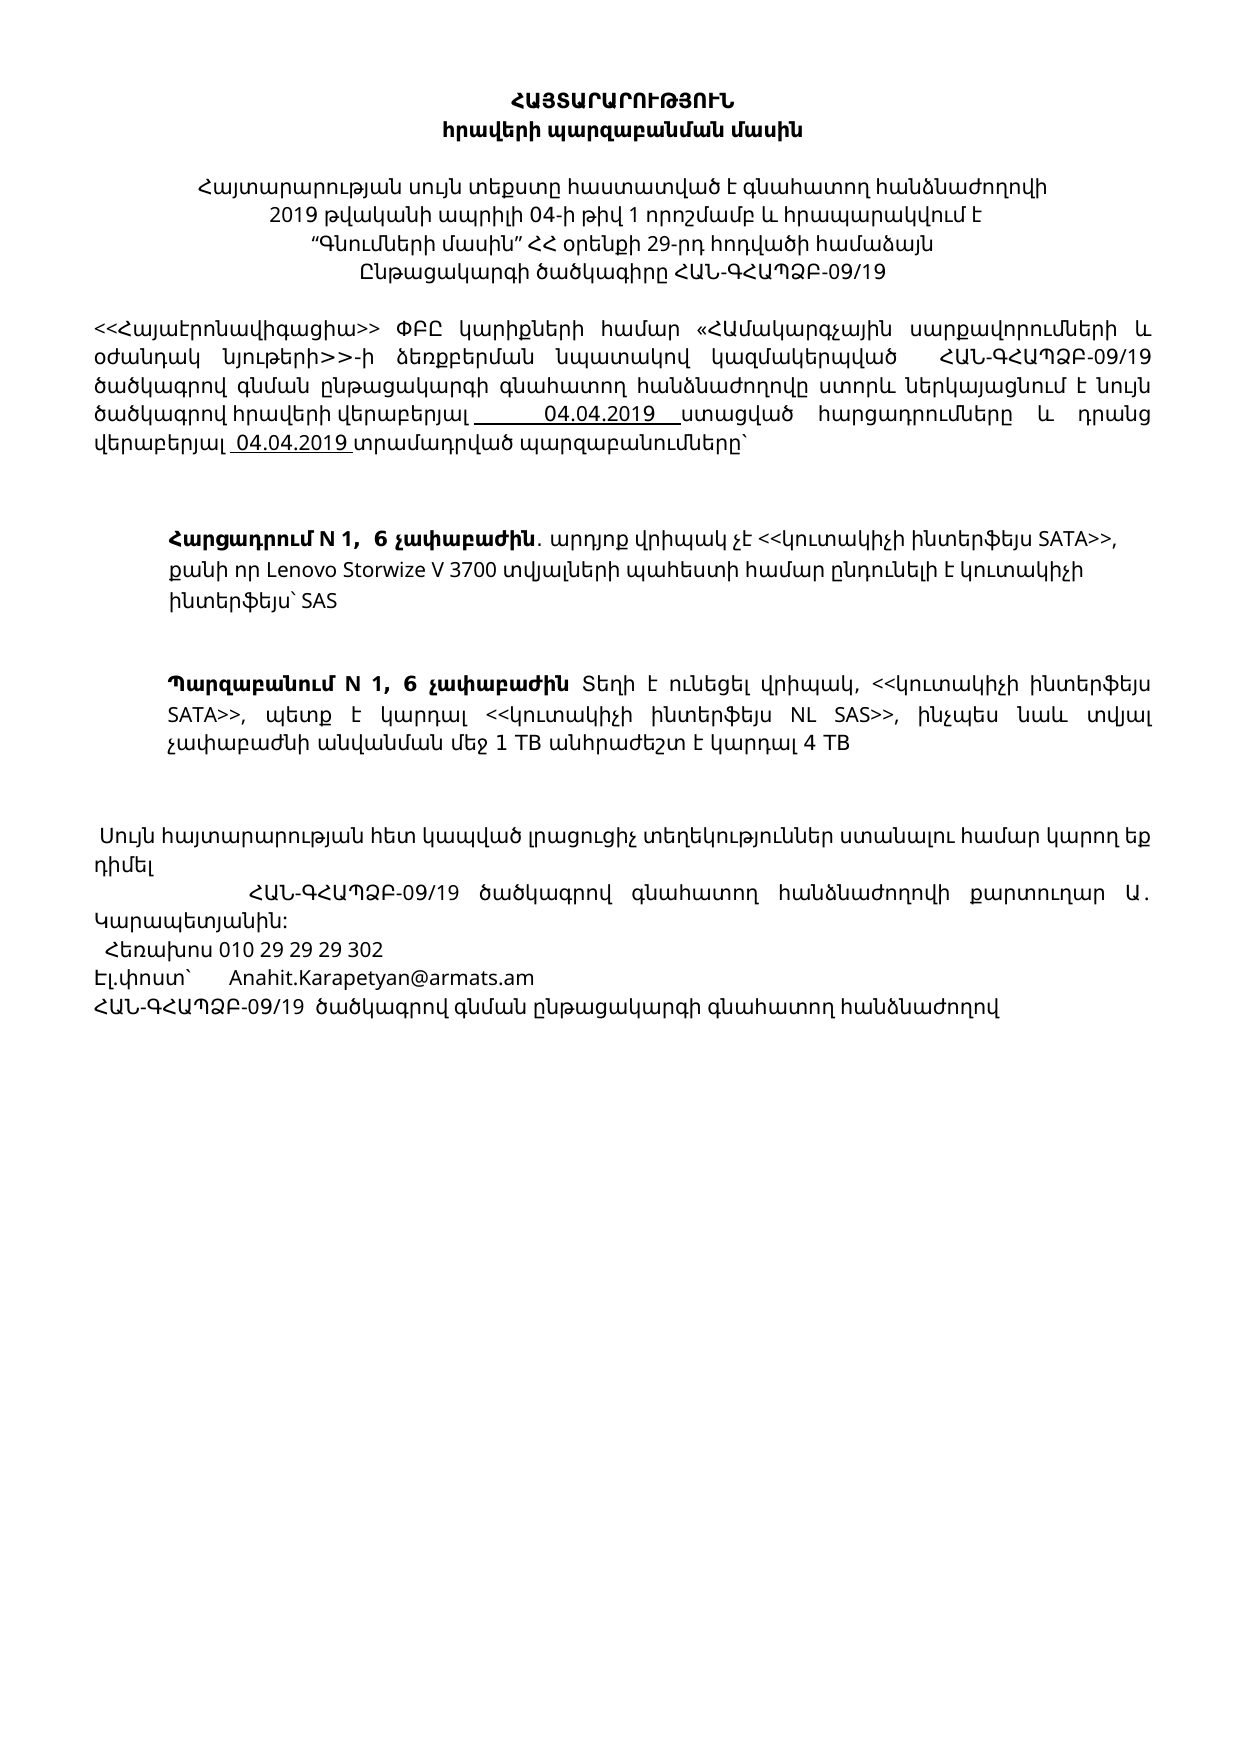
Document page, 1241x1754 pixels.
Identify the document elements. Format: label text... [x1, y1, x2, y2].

list Հարցադրում N 1, 6 չափաբաժին․ արդյոք վրիպակ չէ <<կուտակիչի ինտերֆեյս SATA>>, քանի որ Lenovo Storwize V 3700 տվյալների պահեստի համար ընդունելի է կուտակիչի ինտերֆեյս՝ SAS [169, 524, 1152, 615]
subtitle Ընթացակարգի ծածկագիրը ՀԱՆ-ԳՀԱՊՁԲ-09/19 [94, 257, 1152, 286]
text Հեռախոս 010 29 29 29 302 [94, 935, 1152, 963]
subtitle 2019 թվականի ապրիլի 04-ի թիվ 1 որոշմամբ և հրապարակվում է [94, 200, 1152, 229]
text Էլ.փոստ` Anahit.Karapetyan@armats.am [94, 963, 1152, 992]
subtitle “Գնումների մասին” ՀՀ օրենքի 29-րդ հոդվածի համաձայն [94, 229, 1152, 257]
text ՀԱՆ-ԳՀԱՊՁԲ-09/19 ծածկագրով գնահատող հանձնաժողովի քարտուղար Ա․ Կարապետյանին: [94, 878, 1152, 935]
text ՀԱՆ-ԳՀԱՊՁԲ-09/19 ծածկագրով գնման ընթացակարգի գնահատող հանձնաժողով [94, 992, 1152, 1020]
text Սույն հայտարարության հետ կապված լրացուցիչ տեղեկություններ ստանալու համար կարող եք դիմել [94, 821, 1152, 878]
text Պարզաբանում N 1, 6 չափաբաժին Տեղի է ունեցել վրիպակ, <<կուտակիչի ինտերֆեյս SATA>>, պետք է կարդալ <<կուտակիչի ինտերֆեյս NL SAS>>, ինչպես նաև տվյալ չափաբաժնի անվանման մեջ 1 TB անհրաժեշտ է կարդալ 4 TB [167, 669, 1152, 755]
subtitle Հայտարարության սույն տեքստը հաստատված է գնահատող հանձնաժողովի [94, 172, 1152, 200]
text <<Հայաէրոնավիգացիա>> ՓԲԸ կարիքների համար «ՀԱմակարգչային սարքավորումների և օժանդակ նյութերի>>-ի ձեռքբերման նպատակով կազմակերպված ՀԱՆ-ԳՀԱՊՁԲ-09/19 ծածկագրով գնման ընթացակարգի գնահատող հանձնաժողովը ստորև ներկայացնում է նույն ծածկագրով հրավերի վերաբերյալ 04.04.2019 ստացված հարցադրումները և դրանց վերաբերյալ 04.04.2019 տրամադրված պարզաբանումները` [94, 314, 1152, 456]
text հրավերի պարզաբանման մասին [94, 115, 1152, 143]
text ՀԱՅՏԱՐԱՐՈՒԹՅՈՒՆ [94, 86, 1152, 115]
